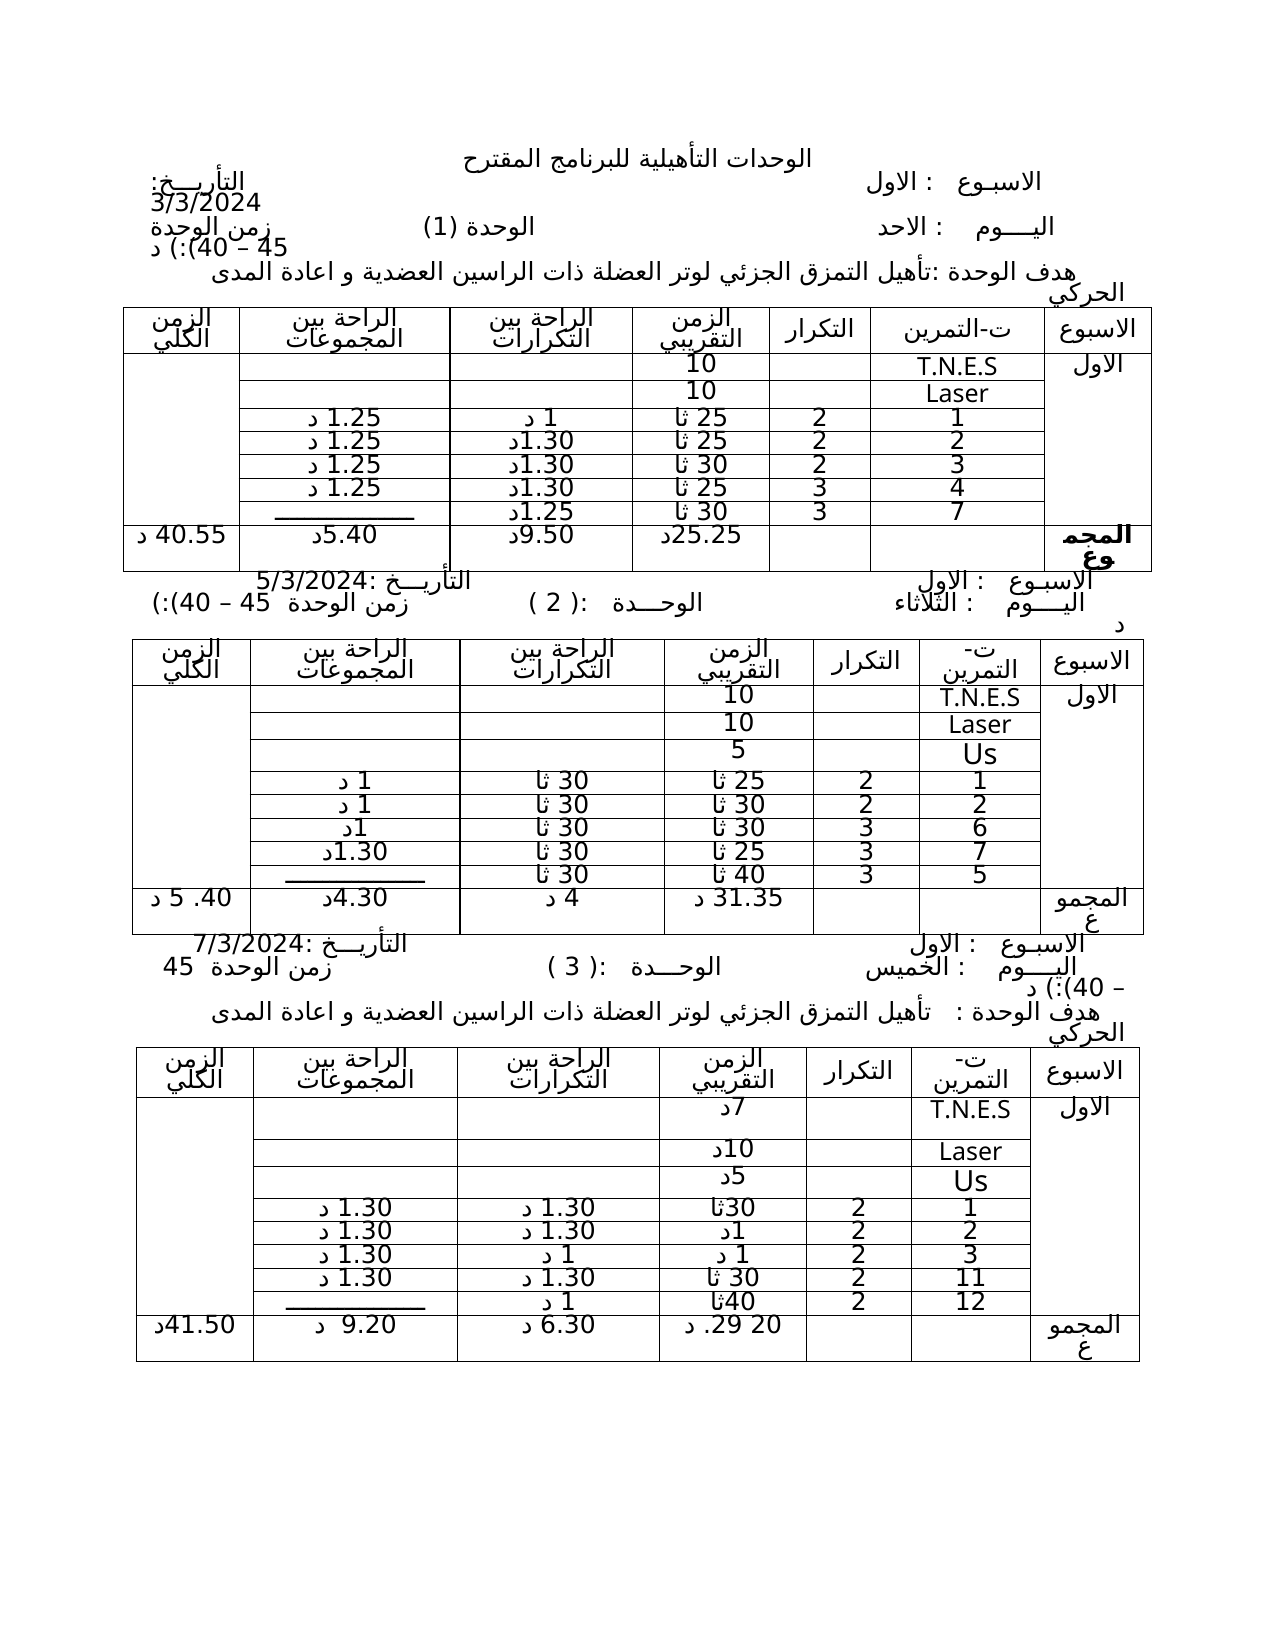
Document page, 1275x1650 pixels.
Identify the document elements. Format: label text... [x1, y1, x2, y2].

table_cell [807, 1140, 911, 1166]
table_cell 1.30د [251, 842, 459, 864]
table_cell 25 ثا [633, 479, 769, 501]
text الوحدات التأهيلية للبرنامج المقترح [484, 150, 617, 172]
table_cell 5د [660, 1167, 806, 1197]
table_cell 5 [665, 740, 813, 771]
table_cell 1 د [251, 772, 459, 794]
table_cell 1 [912, 1199, 1030, 1221]
table_cell [814, 740, 919, 771]
table_cell [770, 526, 870, 571]
table_cell 30 ثا [665, 819, 813, 841]
table_cell 2 [807, 1245, 911, 1268]
table_cell [807, 1316, 911, 1361]
text الاسبـوع : الاول التأريـــخ:3/3/2024 [150, 172, 1125, 217]
table_header الراحة بين التكرارات [461, 640, 664, 685]
text هدف الوحدة : تأهيل التمزق الجزئي لوتر العضلة ذات الراسين العضدية و اعادة المدى الحركي [150, 1002, 1125, 1047]
table_header الراحة بين المجموعات [240, 308, 449, 353]
table_header التكرار [770, 308, 870, 353]
table_cell 10 [633, 381, 769, 407]
table_cell 1 د [451, 409, 632, 431]
text الاسبـوع : الاول التأريـــخ :7/3/2024 [150, 935, 1125, 957]
table_cell 2 [912, 1222, 1030, 1244]
table_cell [137, 1098, 253, 1314]
table_cell Us [920, 740, 1040, 771]
table_header التكرار [807, 1048, 911, 1097]
table_cell 4.30د [251, 889, 459, 934]
table_cell 25 ثا [633, 409, 769, 431]
table_cell [458, 1098, 659, 1139]
table_cell 30 ثا [461, 842, 664, 864]
table_header ت-التمرين [920, 640, 1040, 685]
table_cell 5.40د [240, 526, 449, 571]
table_cell [920, 889, 1040, 934]
table_cell [770, 354, 870, 380]
table_cell 1 د [458, 1245, 659, 1268]
table_cell 1.30 د [458, 1269, 659, 1291]
table_cell 2 [770, 455, 870, 478]
text اليــــوم : الثلاثاء الوحـــدة :( 2 ) زمن الوحدة 45 – 40):) د [150, 594, 1125, 639]
table_cell 5 [920, 866, 1040, 888]
table_cell 1.30 د [254, 1199, 457, 1221]
table_cell 4 [871, 479, 1044, 501]
table_cell 1.25د [451, 502, 632, 524]
table_cell 2 [807, 1199, 911, 1221]
table_cell 1 د [251, 795, 459, 818]
table_header الزمن التقريبي [665, 640, 813, 685]
table_cell [251, 713, 459, 739]
table_cell [451, 381, 632, 407]
table_cell 30 ثا [461, 866, 664, 888]
table_cell [807, 1167, 911, 1197]
text الوحدات التأهيلية للبرنامج المقترح [792, 150, 1125, 172]
table_cell 30 ثا [633, 502, 769, 524]
table_header الاسبوع [1045, 308, 1151, 353]
table_cell 3 [770, 502, 870, 524]
table_cell [251, 740, 459, 771]
table_cell 2 [807, 1269, 911, 1291]
text الوحدات التأهيلية للبرنامج المقترح [150, 150, 529, 172]
table_cell 30 ثا [633, 455, 769, 478]
table_cell 20 29. د [660, 1316, 806, 1361]
table_cell 6.30 د [458, 1316, 659, 1361]
table_cell [814, 889, 919, 934]
table_header الراحة بين المجموعات [254, 1048, 457, 1097]
table_cell 3 [814, 842, 919, 864]
table_cell 3 [871, 455, 1044, 478]
table_cell 1.30 د [254, 1222, 457, 1244]
table_cell المجموع [1031, 1316, 1139, 1361]
table_cell 30 ثا [665, 795, 813, 818]
table_cell الاول [1041, 686, 1143, 888]
table_cell 1د [660, 1222, 806, 1244]
table_cell الاول [1045, 354, 1151, 524]
table_cell [451, 354, 632, 380]
table_cell [912, 1316, 1030, 1361]
table_cell [458, 1140, 659, 1166]
table_cell 1د [251, 819, 459, 841]
table_cell [458, 1167, 659, 1197]
table_cell 12 [912, 1292, 1030, 1314]
table_cell 2 [770, 409, 870, 431]
table_cell 31.35 د [665, 889, 813, 934]
table_cell 40. 5 د [133, 889, 250, 934]
table_cell 9.50د [451, 526, 632, 571]
table_cell [871, 526, 1044, 571]
table_cell [770, 381, 870, 407]
table_cell 1 د [458, 1292, 659, 1314]
text الاسبـوع : الاول التأريـــخ :5/3/2024 [150, 572, 1125, 594]
table_cell 25.25د [633, 526, 769, 571]
table_cell 1.25 د [240, 432, 449, 454]
table_cell 40ثا [660, 1292, 806, 1314]
table_header الزمن الكلي [133, 640, 250, 685]
text اليــــوم : الخميس الوحـــدة :( 3 ) زمن الوحدة 45 – 40):) د [150, 957, 1125, 1002]
text الوحدات التأهيلية للبرنامج المقترح [599, 150, 801, 172]
table_cell [240, 354, 449, 380]
table_cell 7د [660, 1098, 806, 1139]
table_cell [254, 1140, 457, 1166]
table_cell 2 [814, 772, 919, 794]
table_cell 10 [665, 713, 813, 739]
table_cell 1.30د [451, 479, 632, 501]
table_cell ـــــــــــــــــــ [254, 1292, 457, 1314]
table_cell 9.20 د [254, 1316, 457, 1361]
table_header الزمن التقريبي [660, 1048, 806, 1097]
table_cell Laser [920, 713, 1040, 739]
table_header ت-التمرين [912, 1048, 1030, 1097]
table_cell 1.30 د [458, 1222, 659, 1244]
table_header الراحة بين المجموعات [251, 640, 459, 685]
table_cell T.N.E.S [871, 354, 1044, 380]
table_cell 30ثا [660, 1199, 806, 1221]
table_cell T.N.E.S [912, 1098, 1030, 1139]
table_cell 1.25 د [240, 409, 449, 431]
table_header الراحة بين التكرارات [544, 308, 632, 353]
table_cell [807, 1098, 911, 1139]
table_cell 25 ثا [633, 432, 769, 454]
table_cell 25 ثا [665, 842, 813, 864]
table_cell T.N.E.S [920, 686, 1040, 712]
table_cell [461, 740, 664, 771]
table_cell 30 ثا [660, 1269, 806, 1291]
table_header الاسبوع [1031, 1048, 1139, 1097]
table_cell 6 [920, 819, 1040, 841]
table_header التكرار [814, 640, 919, 685]
table_cell 7 [871, 502, 1044, 524]
table_cell Laser [912, 1140, 1030, 1166]
table_cell 1 [871, 409, 1044, 431]
table_cell 2 [871, 432, 1044, 454]
table_cell 25 ثا [665, 772, 813, 794]
table_cell 3 [814, 819, 919, 841]
table_cell 1.30د [451, 455, 632, 478]
table_cell 3 [770, 479, 870, 501]
table_header الاسبوع [1041, 640, 1143, 685]
table_cell 1.25 د [240, 455, 449, 478]
table_cell [133, 686, 250, 888]
table_cell 1.30د [451, 432, 632, 454]
text هدف الوحدة :تأهيل التمزق الجزئي لوتر العضلة ذات الراسين العضدية و اعادة المدى الحركي [150, 262, 1125, 307]
table_cell [240, 381, 449, 407]
table_header الراحة بين التكرارات [458, 1048, 659, 1097]
table_cell 1 د [660, 1245, 806, 1268]
table_cell 1.30 د [254, 1245, 457, 1268]
table_cell 41.50د [137, 1316, 253, 1361]
table_cell [254, 1167, 457, 1197]
table_cell [254, 1098, 457, 1139]
table_cell Laser [871, 381, 1044, 407]
table_cell 2 [807, 1292, 911, 1314]
table_cell 10د [660, 1140, 806, 1166]
table_header الراحة بين التكرارات [451, 308, 582, 353]
table_cell 1.30 د [458, 1199, 659, 1221]
table_cell [461, 686, 664, 712]
table_cell 40.55 د [124, 526, 239, 571]
table_cell 2 [814, 795, 919, 818]
table_cell الاول [1031, 1098, 1139, 1314]
table_cell [124, 354, 239, 524]
text اليــــوم : الاحد الوحدة (1) زمن الوحدة 45 – 40):) د [150, 217, 1125, 262]
table_header الزمن الكلي [124, 308, 239, 353]
table_cell 1.30 د [254, 1269, 457, 1291]
table_cell 2 [770, 432, 870, 454]
table_cell Us [912, 1167, 1030, 1197]
table_header الزمن التقريبي [633, 308, 769, 353]
table_cell المجموع [1045, 526, 1151, 571]
table_cell ـــــــــــــــــــ [251, 866, 459, 888]
table_cell 10 [633, 354, 769, 380]
table_header ت-التمرين [871, 308, 1044, 353]
table_cell 2 [920, 795, 1040, 818]
table_cell 4 د [461, 889, 664, 934]
table_cell 30 ثا [461, 819, 664, 841]
table_cell 3 [814, 866, 919, 888]
table_header الزمن الكلي [137, 1048, 253, 1097]
table_cell 7 [920, 842, 1040, 864]
table_cell [814, 713, 919, 739]
table_cell 30 ثا [461, 772, 664, 794]
table_cell [814, 686, 919, 712]
table_cell 30 ثا [461, 795, 664, 818]
table_cell 1 [920, 772, 1040, 794]
table_cell 1.25 د [240, 479, 449, 501]
table_cell 40 ثا [665, 866, 813, 888]
table_cell 11 [912, 1269, 1030, 1291]
table_cell [251, 686, 459, 712]
table_cell المجموع [1041, 889, 1143, 934]
table_cell [461, 713, 664, 739]
table_cell 2 [807, 1222, 911, 1244]
table_cell 10 [665, 686, 813, 712]
table_cell 3 [912, 1245, 1030, 1268]
table_cell ـــــــــــــــــــ [240, 502, 449, 524]
